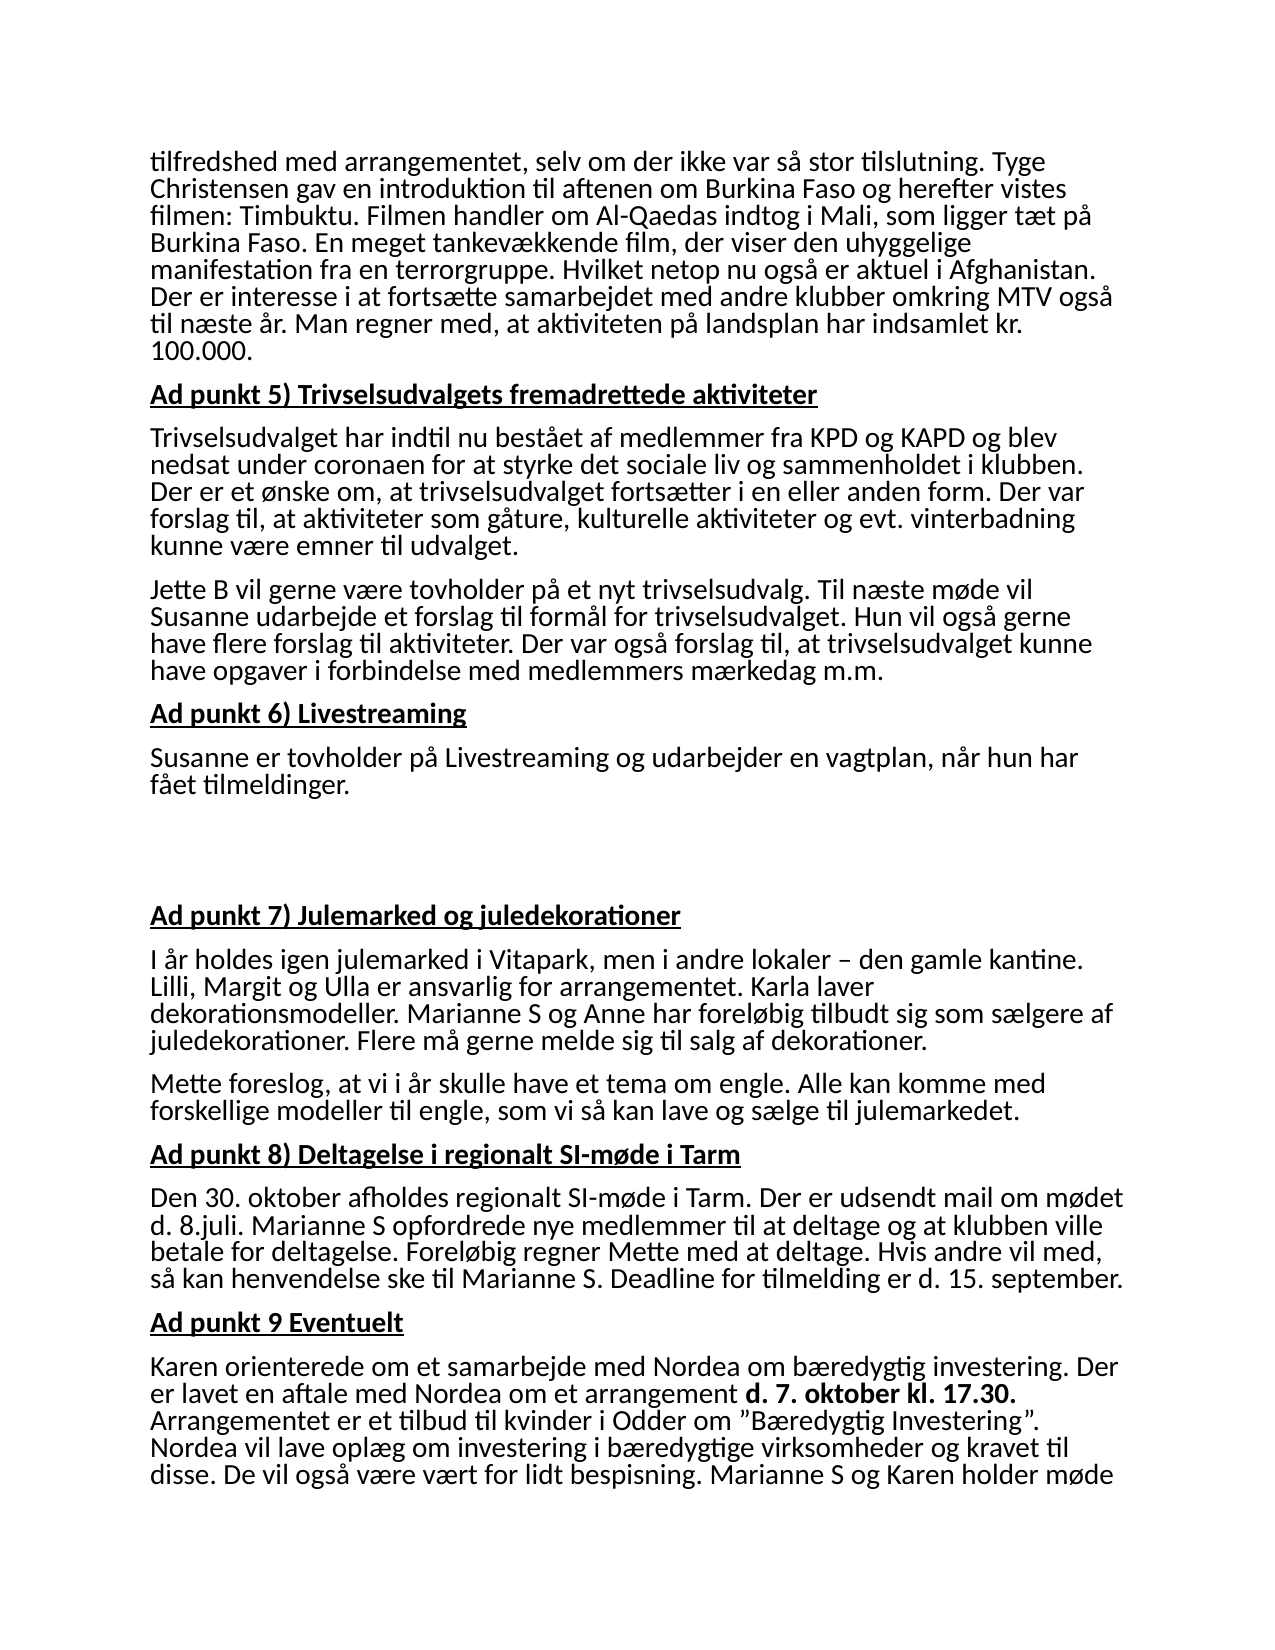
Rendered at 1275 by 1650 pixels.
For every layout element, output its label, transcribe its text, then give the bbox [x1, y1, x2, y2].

text Ad punkt 8) Deltagelse i regionalt SI-møde i Tarm [150, 1143, 1125, 1170]
text Mette foreslog, at vi i år skulle have et tema om engle. Alle kan komme med forskellige modeller til engle, som vi så kan lave og sælge til julemarkedet. [150, 1072, 1125, 1126]
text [150, 1354, 1125, 1489]
text Jette B vil gerne være tovholder på et nyt trivselsudvalg. Til næste møde vil Susanne udarbejde et forslag til formål for trivselsudvalget. Hun vil også gerne have flere forslag til aktiviteter. Der var også forslag til, at trivselsudvalget kunne have opgaver i forbindelse med medlemmers mærkedag m.m. [150, 578, 1125, 686]
text Den 30. oktober afholdes regionalt SI-møde i Tarm. Der er udsendt mail om mødet d. 8.juli. Marianne S opfordrede nye medlemmer til at deltage og at klubben ville betale for deltagelse. Foreløbig regner Mette med at deltage. Hvis andre vil med, så kan henvendelse ske til Marianne S. Deadline for tilmelding er d. 15. september. [150, 1186, 1125, 1294]
text Trivselsudvalget har indtil nu bestået af medlemmer fra KPD og KAPD og blev nedsat under coronaen for at styrke det sociale liv og sammenholdet i klubben. Der er et ønske om, at trivselsudvalget fortsætter i en eller anden form. Der var forslag til, at aktiviteter som gåture, kulturelle aktiviteter og evt. vinterbadning kunne være emner til udvalget. [150, 426, 1125, 561]
text Ad punkt 9 Eventuelt [150, 1311, 1125, 1338]
text Susanne er tovholder på Livestreaming og udarbejder en vagtplan, når hun har fået tilmeldinger. [150, 746, 1125, 800]
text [150, 150, 1125, 366]
text I år holdes igen julemarked i Vitapark, men i andre lokaler – den gamle kantine. Lilli, Margit og Ulla er ansvarlig for arrangementet. Karla laver dekorationsmodeller. Marianne S og Anne har foreløbig tilbudt sig som sælgere af juledekorationer. Flere må gerne melde sig til salg af dekorationer. [150, 947, 1125, 1055]
text Ad punkt 7) Julemarked og juledekorationer [150, 904, 1125, 931]
text Ad punkt 6) Livestreaming [150, 702, 1125, 729]
text Ad punkt 5) Trivselsudvalgets fremadrettede aktiviteter [286, 382, 1125, 409]
